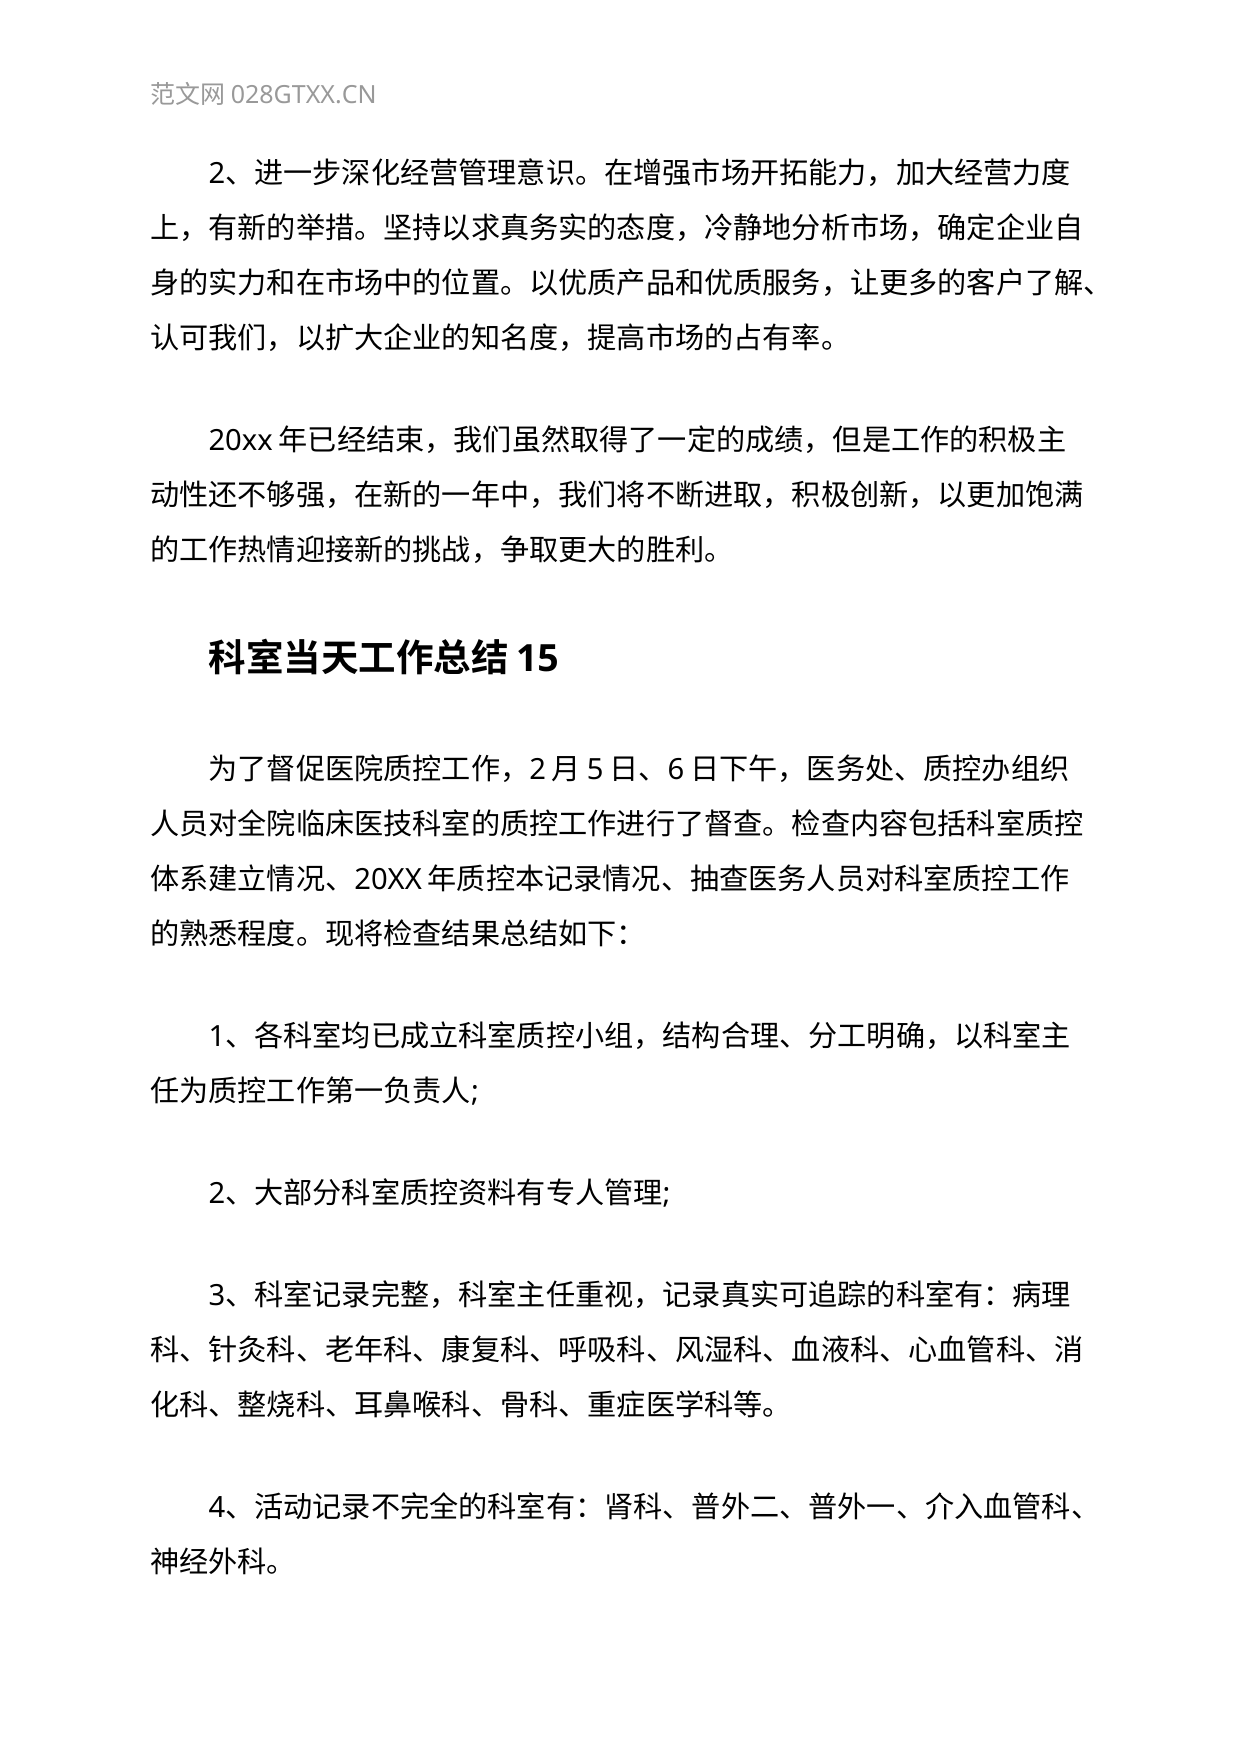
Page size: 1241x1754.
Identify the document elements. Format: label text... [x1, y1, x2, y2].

text 为了督促医院质控工作，2月5日、6日下午，医务处、质控办组织人员对全院临床医技科室的质控工作进行了督查。检查内容包括科室质控体系建立情况、20XX年质控本记录情况、抽查医务人员对科室质控工作的熟悉程度。现将检查结果总结如下： [150, 746, 1090, 953]
text 2、进一步深化经营管理意识。在增强市场开拓能力，加大经营力度上，有新的举措。坚持以求真务实的态度，冷静地分析市场，确定企业自身的实力和在市场中的位置。以优质产品和优质服务，让更多的客户了解、认可我们，以扩大企业的知名度，提高市场的占有率。 [150, 150, 1090, 357]
text 20xx年已经结束，我们虽然取得了一定的成绩，但是工作的积极主动性还不够强，在新的一年中，我们将不断进取，积极创新，以更加饱满的工作热情迎接新的挑战，争取更大的胜利。 [150, 417, 1090, 569]
text 2、大部分科室质控资料有专人管理; [150, 1169, 1090, 1212]
text 1、各科室均已成立科室质控小组，结构合理、分工明确，以科室主任为质控工作第一负责人; [150, 1012, 1090, 1110]
text 3、科室记录完整，科室主任重视，记录真实可追踪的科室有：病理科、针灸科、老年科、康复科、呼吸科、风湿科、血液科、心血管科、消化科、整烧科、耳鼻喉科、骨科、重症医学科等。 [150, 1271, 1090, 1424]
text 4、活动记录不完全的科室有：肾科、普外二、普外一、介入血管科、神经外科。 [150, 1483, 1090, 1580]
text 科室当天工作总结15 [150, 628, 1090, 683]
